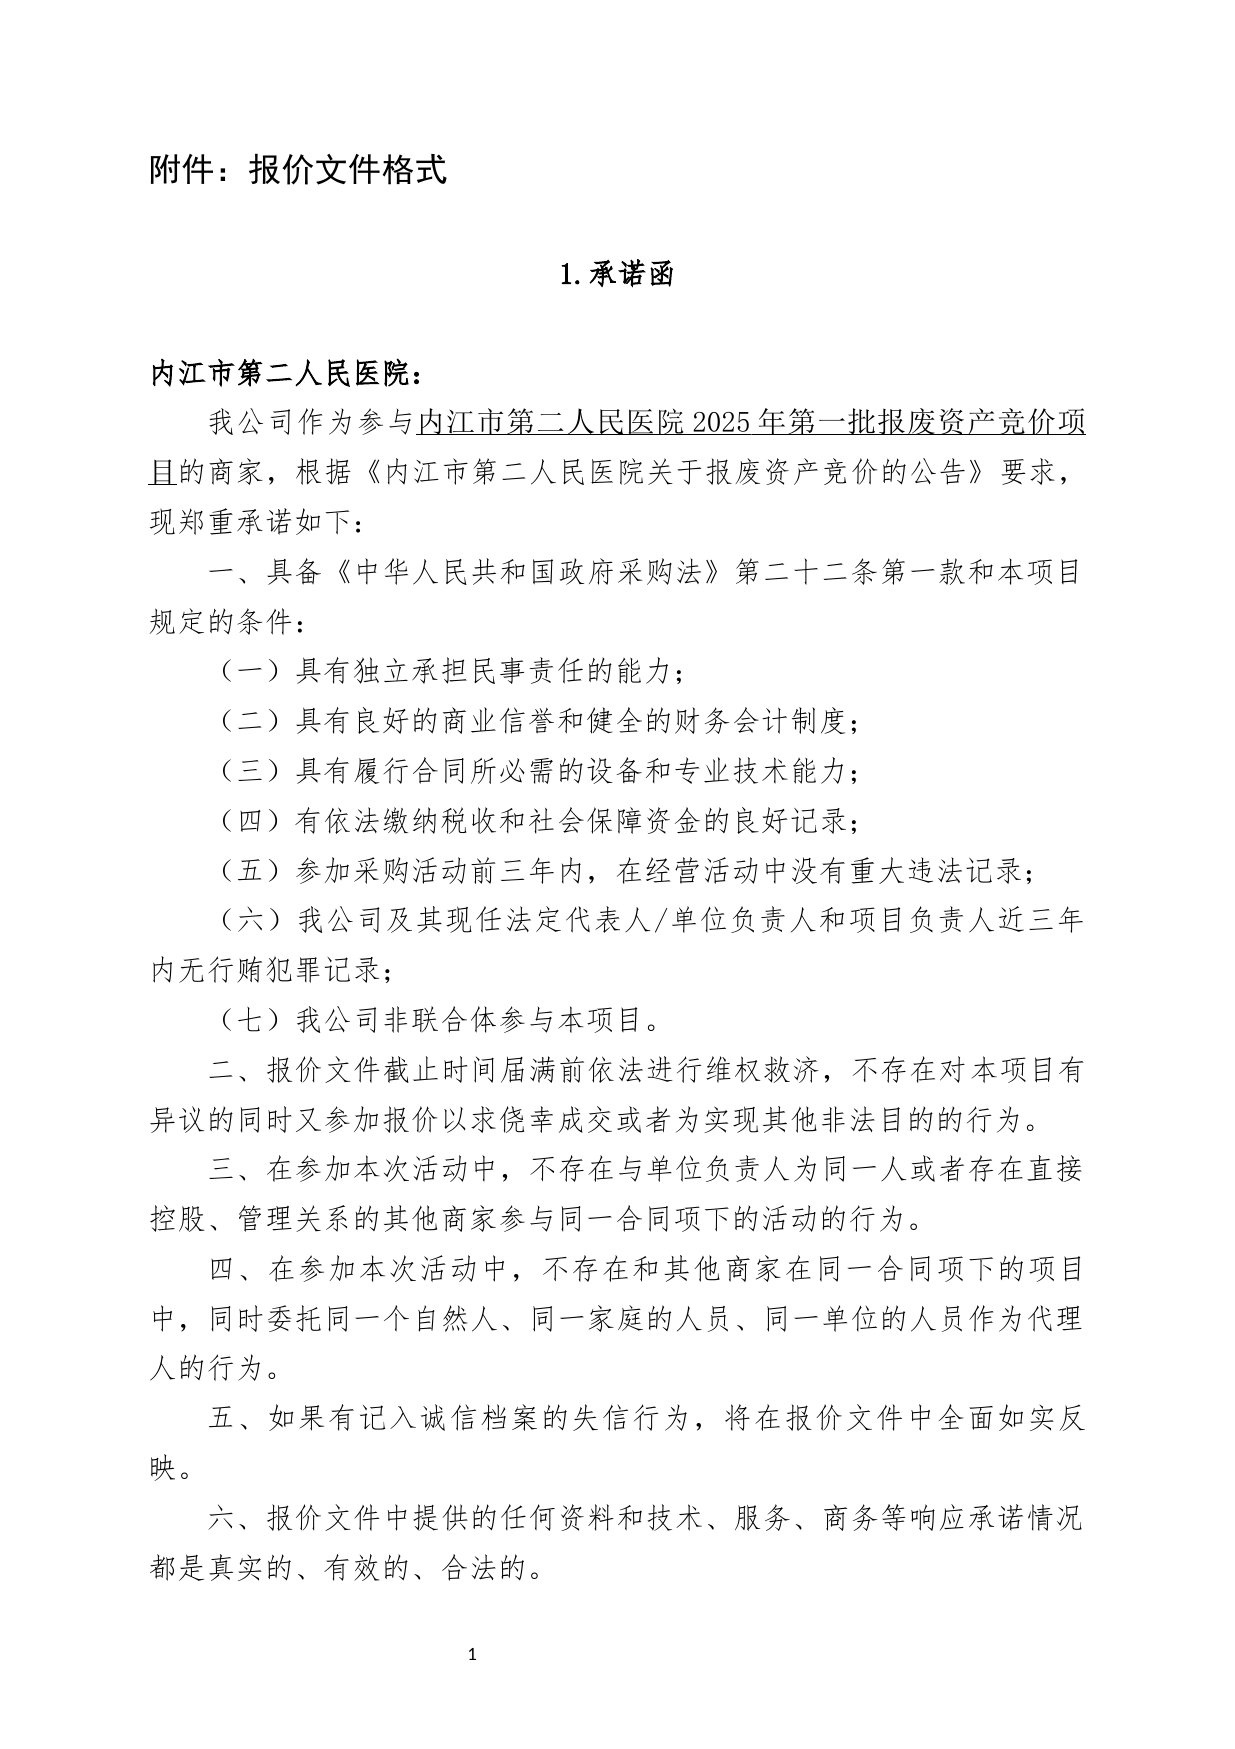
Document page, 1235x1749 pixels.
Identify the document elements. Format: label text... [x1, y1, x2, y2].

text 四、在参加本次活动中，不存在和其他商家在同一合同项下的项目中，同时委托同一个自然人、同一家庭的人员、同一单位的人员作为代理人的行为。 [148, 1250, 1087, 1383]
text （五）参加采购活动前三年内，在经营活动中没有重大违法记录； [148, 852, 1087, 885]
text （二）具有良好的商业信誉和健全的财务会计制度； [148, 702, 1087, 736]
text 我公司作为参与内江市第二人民医院2025年第一批报废资产竞价项目的商家，根据《内江市第二人民医院关于报废资产竞价的公告》要求，现郑重承诺如下： [148, 404, 1087, 537]
text 内江市第二人民医院： [148, 354, 1087, 387]
text （六）我公司及其现任法定代表人/单位负责人和项目负责人近三年内无行贿犯罪记录； [148, 902, 1087, 985]
list 附件：报价文件格式 [148, 148, 1087, 186]
text 二、报价文件截止时间届满前依法进行维权救济，不存在对本项目有异议的同时又参加报价以求侥幸成交或者为实现其他非法目的的行为。 [148, 1051, 1087, 1134]
list （一）具有独立承担民事责任的能力； [148, 653, 1087, 686]
text （四）有依法缴纳税收和社会保障资金的良好记录； [148, 802, 1087, 835]
text 六、报价文件中提供的任何资料和技术、服务、商务等响应承诺情况都是真实的、有效的、合法的。 [148, 1499, 1087, 1582]
text 五、如果有记入诚信档案的失信行为，将在报价文件中全面如实反映。 [148, 1399, 1087, 1483]
text （七）我公司非联合体参与本项目。 [148, 1001, 1087, 1034]
list 1.承诺函 [148, 254, 1087, 288]
list 一、具备《中华人民共和国政府采购法》第二十二条第一款和本项目规定的条件： [148, 553, 1087, 636]
text （三）具有履行合同所必需的设备和专业技术能力； [148, 752, 1087, 786]
text 三、在参加本次活动中，不存在与单位负责人为同一人或者存在直接控股、管理关系的其他商家参与同一合同项下的活动的行为。 [148, 1151, 1087, 1234]
